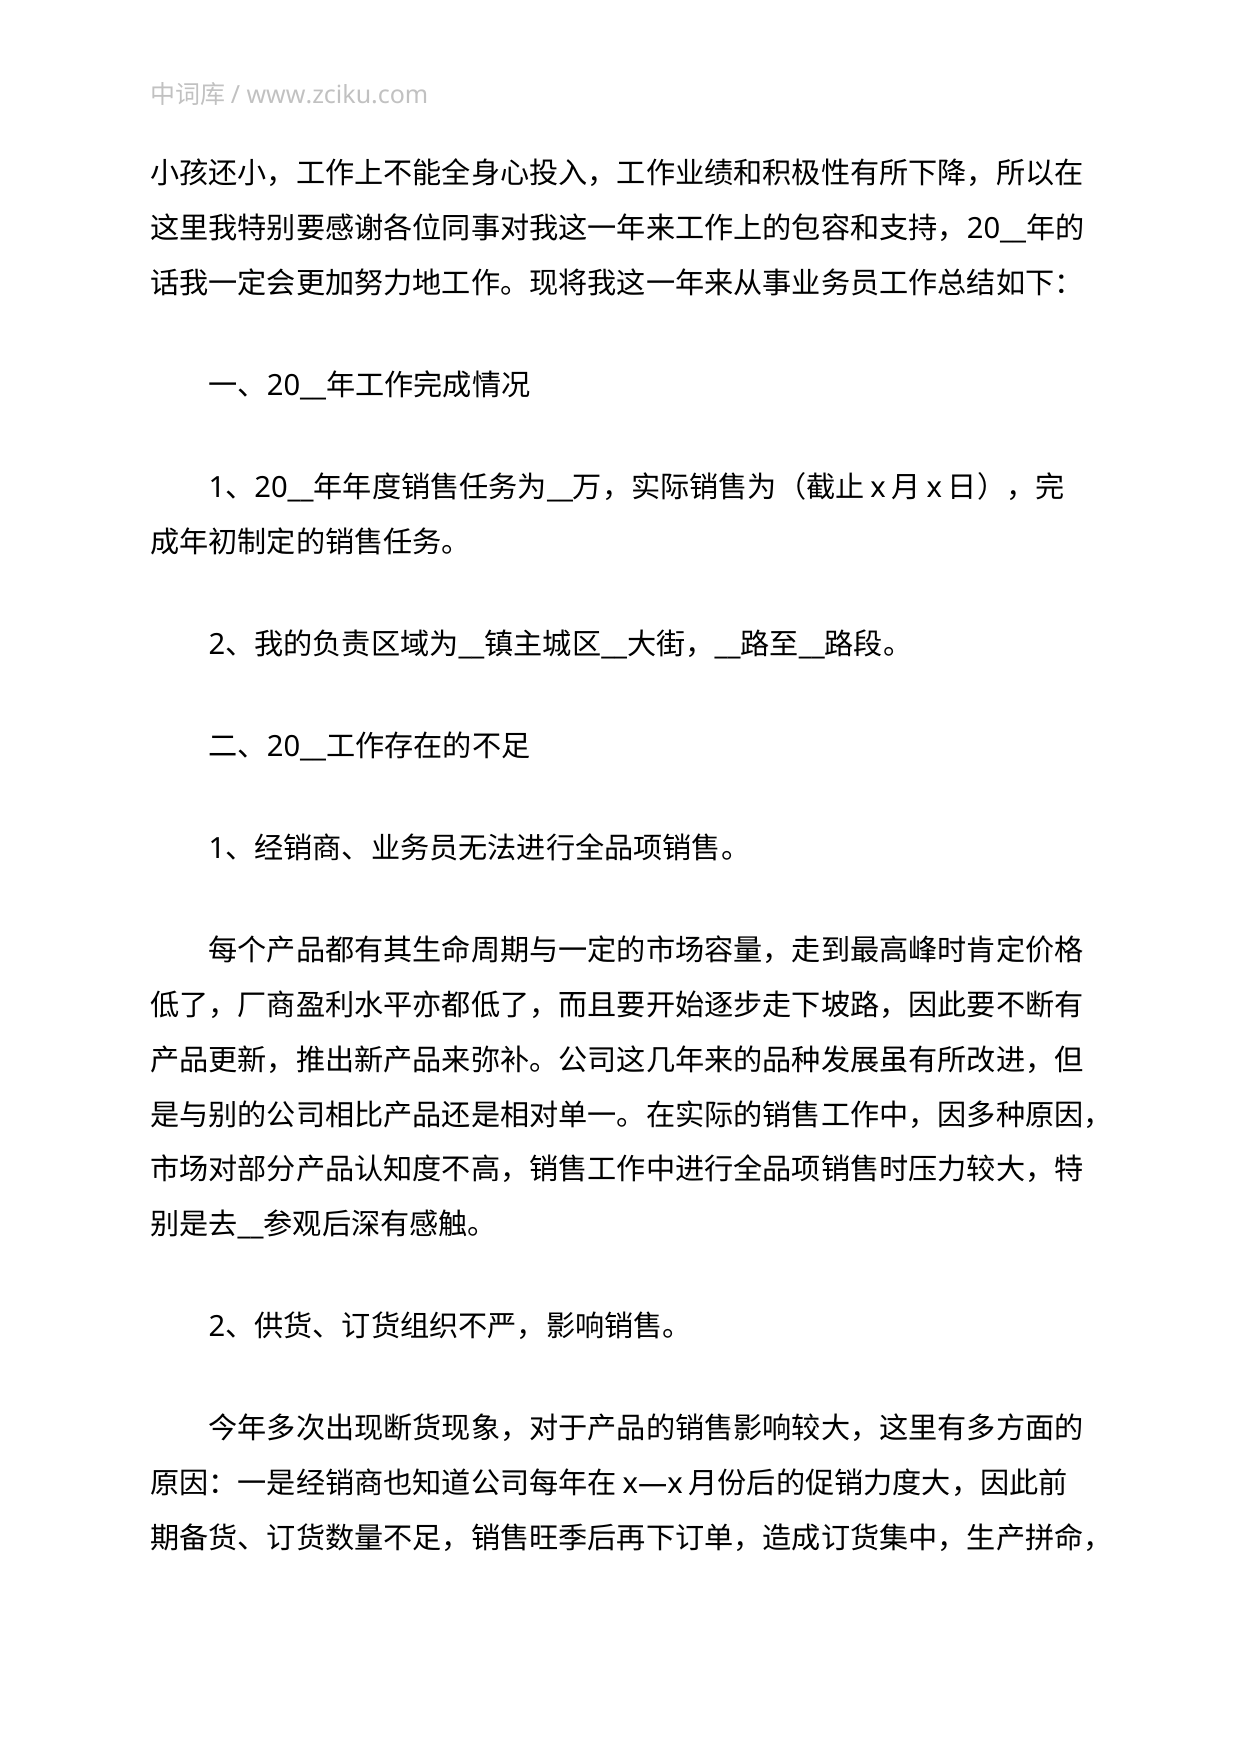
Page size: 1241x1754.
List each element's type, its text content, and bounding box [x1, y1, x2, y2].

text 1、20__年年度销售任务为__万，实际销售为（截止x月x日），完成年初制定的销售任务。 [150, 464, 1090, 561]
text 每个产品都有其生命周期与一定的市场容量，走到最高峰时肯定价格低了，厂商盈利水平亦都低了，而且要开始逐步走下坡路，因此要不断有产品更新，推出新产品来弥补。公司这几年来的品种发展虽有所改进，但是与别的公司相比产品还是相对单一。在实际的销售工作中，因多种原因，市场对部分产品认知度不高，销售工作中进行全品项销售时压力较大，特别是去__参观后深有感触。 [150, 926, 1090, 1243]
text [150, 1405, 1090, 1557]
text 2、供货、订货组织不严，影响销售。 [150, 1303, 1090, 1345]
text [150, 150, 1090, 302]
text 一、20__年工作完成情况 [150, 362, 1090, 404]
text 2、我的负责区域为__镇主城区__大街，__路至__路段。 [150, 620, 1090, 663]
text 1、经销商、业务员无法进行全品项销售。 [150, 824, 1090, 867]
text 二、20__工作存在的不足 [150, 722, 1090, 765]
